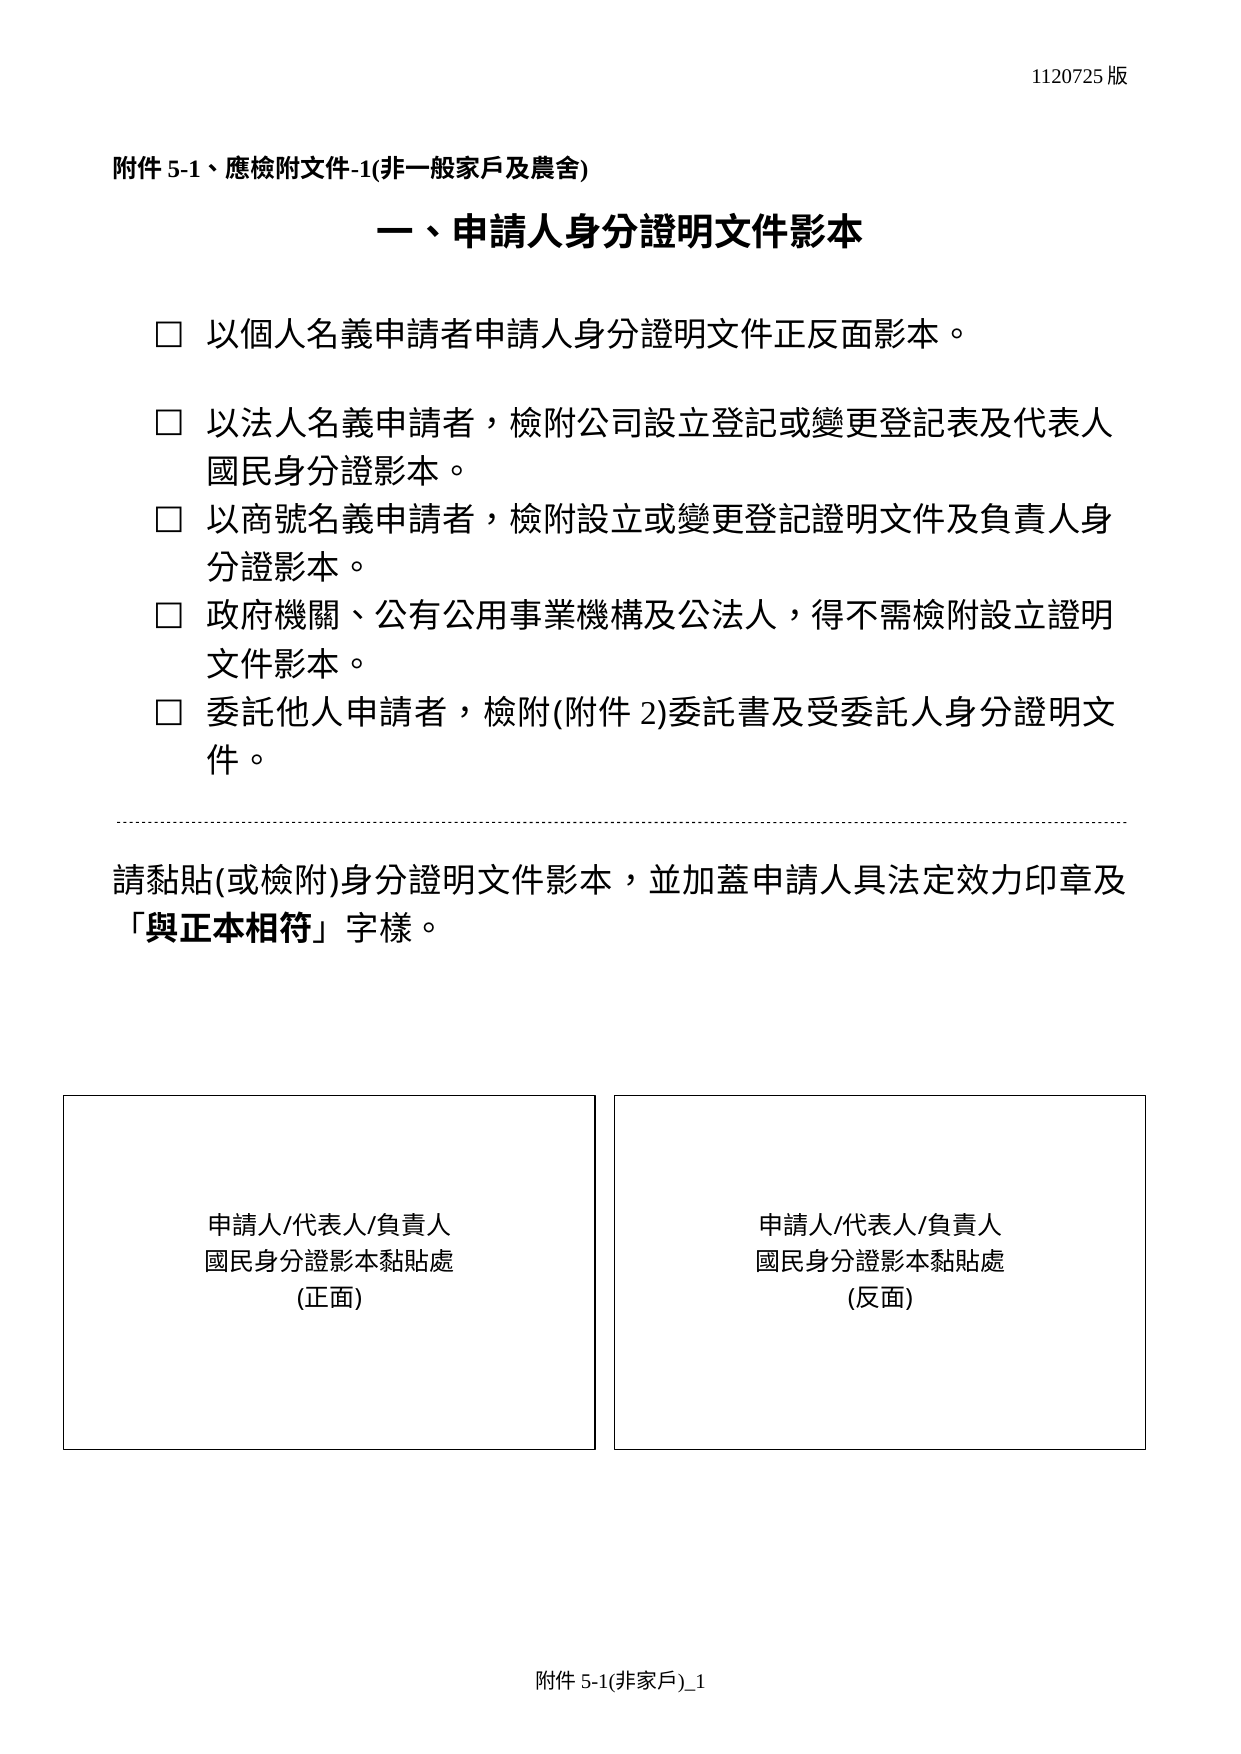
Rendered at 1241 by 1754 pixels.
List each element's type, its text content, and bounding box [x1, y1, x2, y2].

text 一、申請人身分證明文件影本 [112, 202, 1128, 256]
table_cell □ [112, 396, 195, 493]
table_cell 政府機關、公有公用事業機構及公法人，得不需檢附設立證明文件影本。 [195, 589, 1128, 686]
text 請黏貼(或檢附)身分證明文件影本，並加蓋申請人具法定效力印章及「與正本相符」字樣。 [112, 853, 1128, 950]
table_cell 委託他人申請者，檢附(附件2)委託書及受委託人身分證明文件。 [195, 686, 1128, 782]
table_cell □ [112, 686, 195, 782]
table_header 以個人名義申請者申請人身分證明文件正反面影本。 [195, 308, 1128, 396]
table_cell □ [112, 589, 195, 686]
table_cell 以商號名義申請者，檢附設立或變更登記證明文件及負責人身分證影本。 [195, 493, 1128, 589]
table_header □ [112, 308, 195, 396]
table_cell 以法人名義申請者，檢附公司設立登記或變更登記表及代表人國民身分證影本。 [195, 396, 1128, 493]
table_cell □ [112, 493, 195, 589]
text 附件5-1、應檢附文件-1(非一般家戶及農舍) [112, 131, 1128, 202]
